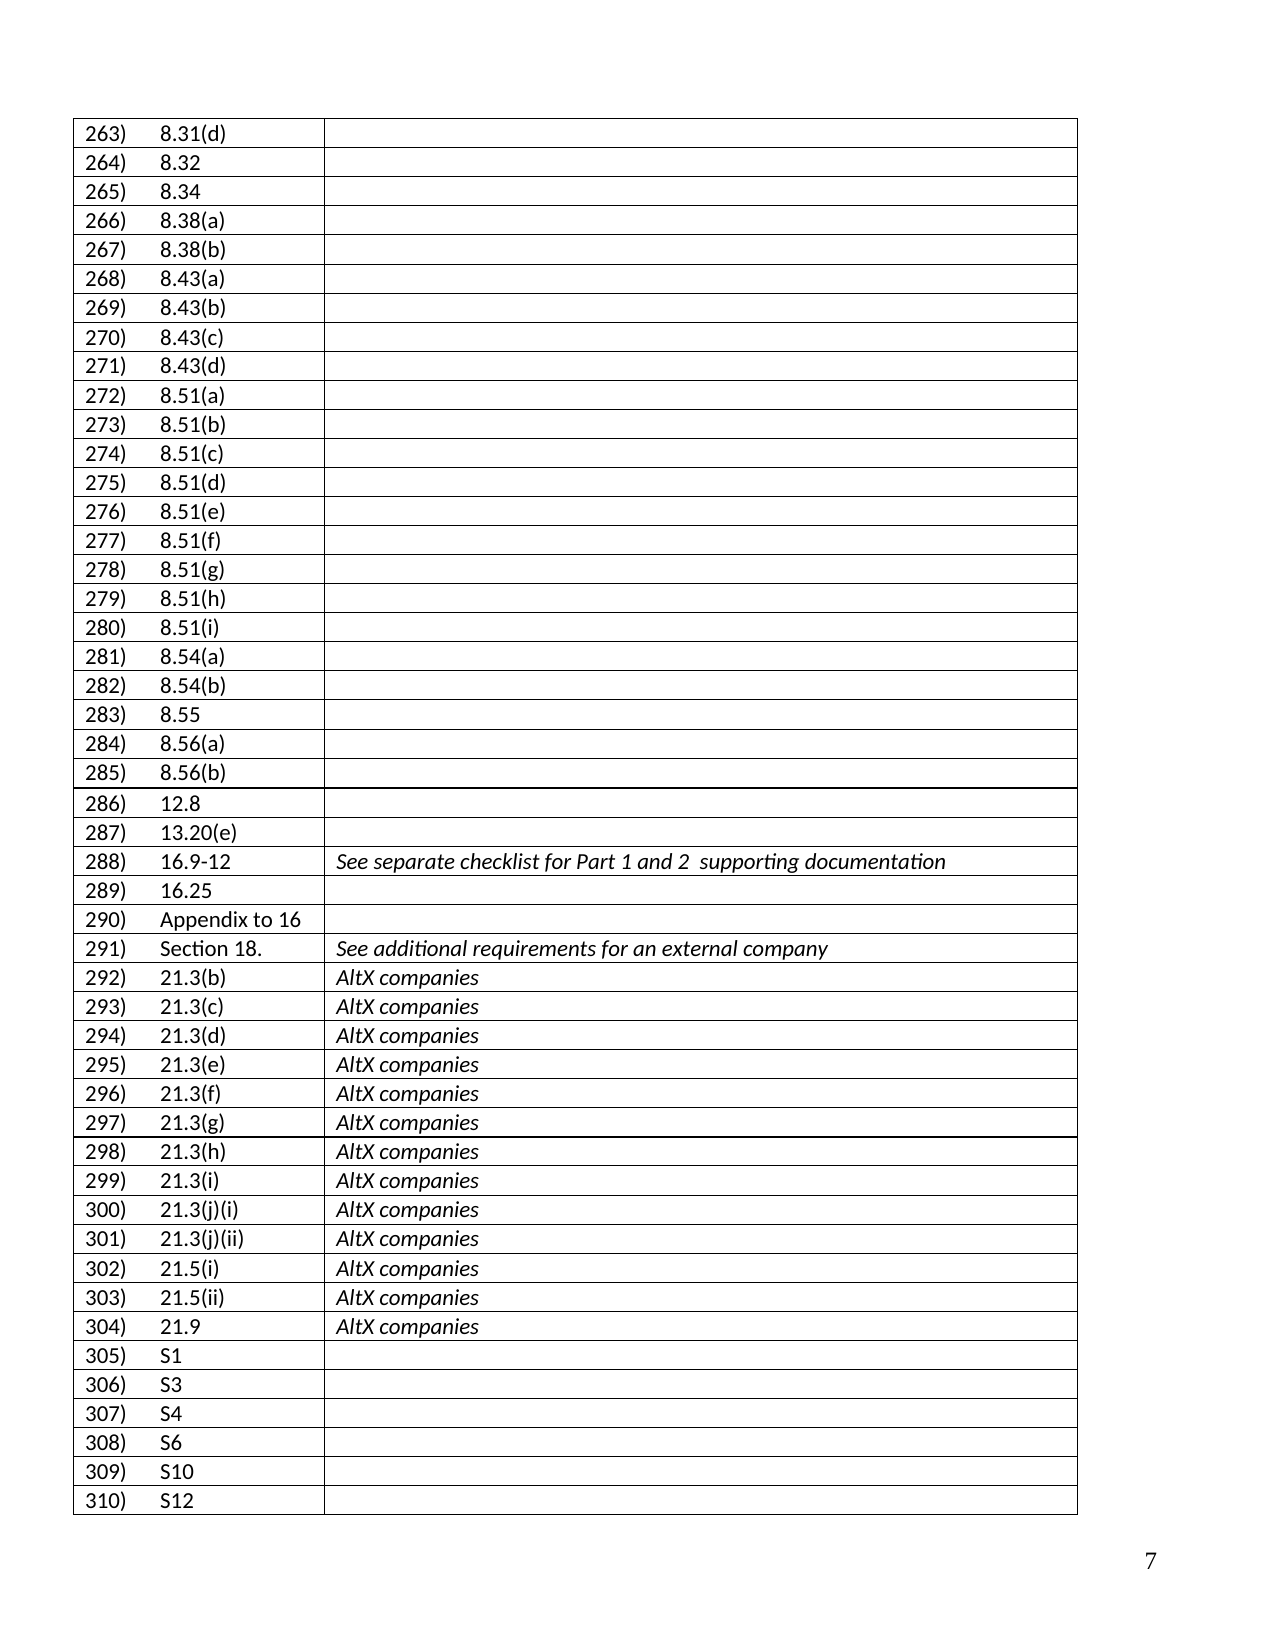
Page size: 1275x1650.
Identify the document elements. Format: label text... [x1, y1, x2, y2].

table_cell [325, 1486, 1077, 1514]
table_cell [325, 439, 1077, 467]
table_cell Appendix to 16 [74, 905, 324, 933]
table_cell 21.3(g) [74, 1108, 324, 1136]
table_cell AltX companies [325, 1196, 1077, 1223]
table_cell S6 [74, 1428, 324, 1456]
table_cell AltX companies [325, 1225, 1077, 1253]
table_cell [325, 294, 1077, 322]
table_cell 8.54(b) [74, 671, 324, 699]
table_cell 21.3(d) [74, 1021, 324, 1049]
table_cell 8.54(a) [74, 642, 324, 670]
table_cell 21.3(h) [74, 1138, 324, 1165]
table_cell 21.3(f) [74, 1079, 324, 1107]
table_cell 8.32 [74, 148, 324, 176]
table_cell [325, 497, 1077, 525]
table_cell [325, 1341, 1077, 1369]
table_cell [325, 323, 1077, 351]
table_cell 21.3(e) [74, 1050, 324, 1078]
table_cell 8.51(f) [74, 526, 324, 554]
table_cell 8.43(d) [74, 352, 324, 380]
table_cell 8.43(a) [74, 265, 324, 292]
table_cell 21.3(c) [74, 992, 324, 1020]
table_cell [325, 818, 1077, 846]
table_cell AltX companies [325, 1312, 1077, 1340]
table_cell [325, 235, 1077, 263]
table_cell 8.51(d) [74, 468, 324, 496]
table_cell 8.51(e) [74, 497, 324, 525]
table_cell 8.56(a) [74, 730, 324, 757]
table_cell 8.51(c) [74, 439, 324, 467]
table_cell [325, 730, 1077, 757]
table_cell 8.38(b) [74, 235, 324, 263]
table_cell AltX companies [325, 992, 1077, 1020]
table_cell 8.38(a) [74, 206, 324, 234]
table_cell [325, 642, 1077, 670]
table_cell [325, 119, 1077, 147]
table_cell AltX companies [325, 1166, 1077, 1194]
table_cell 16.25 [74, 876, 324, 904]
table_cell 8.34 [74, 177, 324, 205]
table_cell 21.5(i) [74, 1254, 324, 1282]
table_cell 8.51(g) [74, 555, 324, 583]
table_cell [325, 352, 1077, 380]
table_cell 21.3(j)(ii) [74, 1225, 324, 1253]
table_cell [325, 759, 1077, 787]
table_cell [325, 1370, 1077, 1398]
table_cell See additional requirements for an external company [325, 934, 1077, 962]
table_cell [325, 1399, 1077, 1427]
table_cell 21.3(b) [74, 963, 324, 991]
table_cell [325, 148, 1077, 176]
table_header 12.8 [74, 789, 324, 817]
table_cell 8.56(b) [74, 759, 324, 787]
table_cell [325, 468, 1077, 496]
table_cell 8.55 [74, 700, 324, 728]
table_cell [325, 671, 1077, 699]
table_cell AltX companies [325, 1108, 1077, 1136]
table_cell 8.31(d) [74, 119, 324, 147]
table_cell [325, 526, 1077, 554]
table_cell See separate checklist for Part 1 and 2 supporting documentation [325, 847, 1077, 875]
table_cell [325, 584, 1077, 612]
table_cell [325, 206, 1077, 234]
table_cell S12 [74, 1486, 324, 1514]
table_cell S10 [74, 1457, 324, 1485]
table_cell AltX companies [325, 1021, 1077, 1049]
table_cell 13.20(e) [74, 818, 324, 846]
table_cell Section 18. [74, 934, 324, 962]
table_cell [325, 1428, 1077, 1456]
table_cell 21.5(ii) [74, 1283, 324, 1311]
table_cell [325, 265, 1077, 292]
table_cell [325, 177, 1077, 205]
table_cell [325, 876, 1077, 904]
table_cell AltX companies [325, 1138, 1077, 1165]
table_cell [325, 700, 1077, 728]
table_cell 21.3(i) [74, 1166, 324, 1194]
table_cell [325, 613, 1077, 641]
table_cell AltX companies [325, 1079, 1077, 1107]
table_cell 8.51(b) [74, 410, 324, 438]
table_cell AltX companies [325, 1050, 1077, 1078]
table_cell 21.3(j)(i) [74, 1196, 324, 1223]
table_cell 8.51(h) [74, 584, 324, 612]
table_cell 8.51(i) [74, 613, 324, 641]
table_cell AltX companies [325, 963, 1077, 991]
table_cell [325, 410, 1077, 438]
table_cell [325, 555, 1077, 583]
table_cell S1 [74, 1341, 324, 1369]
table_cell [325, 905, 1077, 933]
table_cell 21.9 [74, 1312, 324, 1340]
table_header [325, 789, 1077, 817]
table_cell AltX companies [325, 1283, 1077, 1311]
table_cell AltX companies [325, 1254, 1077, 1282]
table_cell [325, 1457, 1077, 1485]
table_cell 8.43(b) [74, 294, 324, 322]
table_cell S3 [74, 1370, 324, 1398]
table_cell S4 [74, 1399, 324, 1427]
table_cell 16.9-12 [74, 847, 324, 875]
table_cell 8.43(c) [74, 323, 324, 351]
table_cell 8.51(a) [74, 381, 324, 409]
table_cell [325, 381, 1077, 409]
